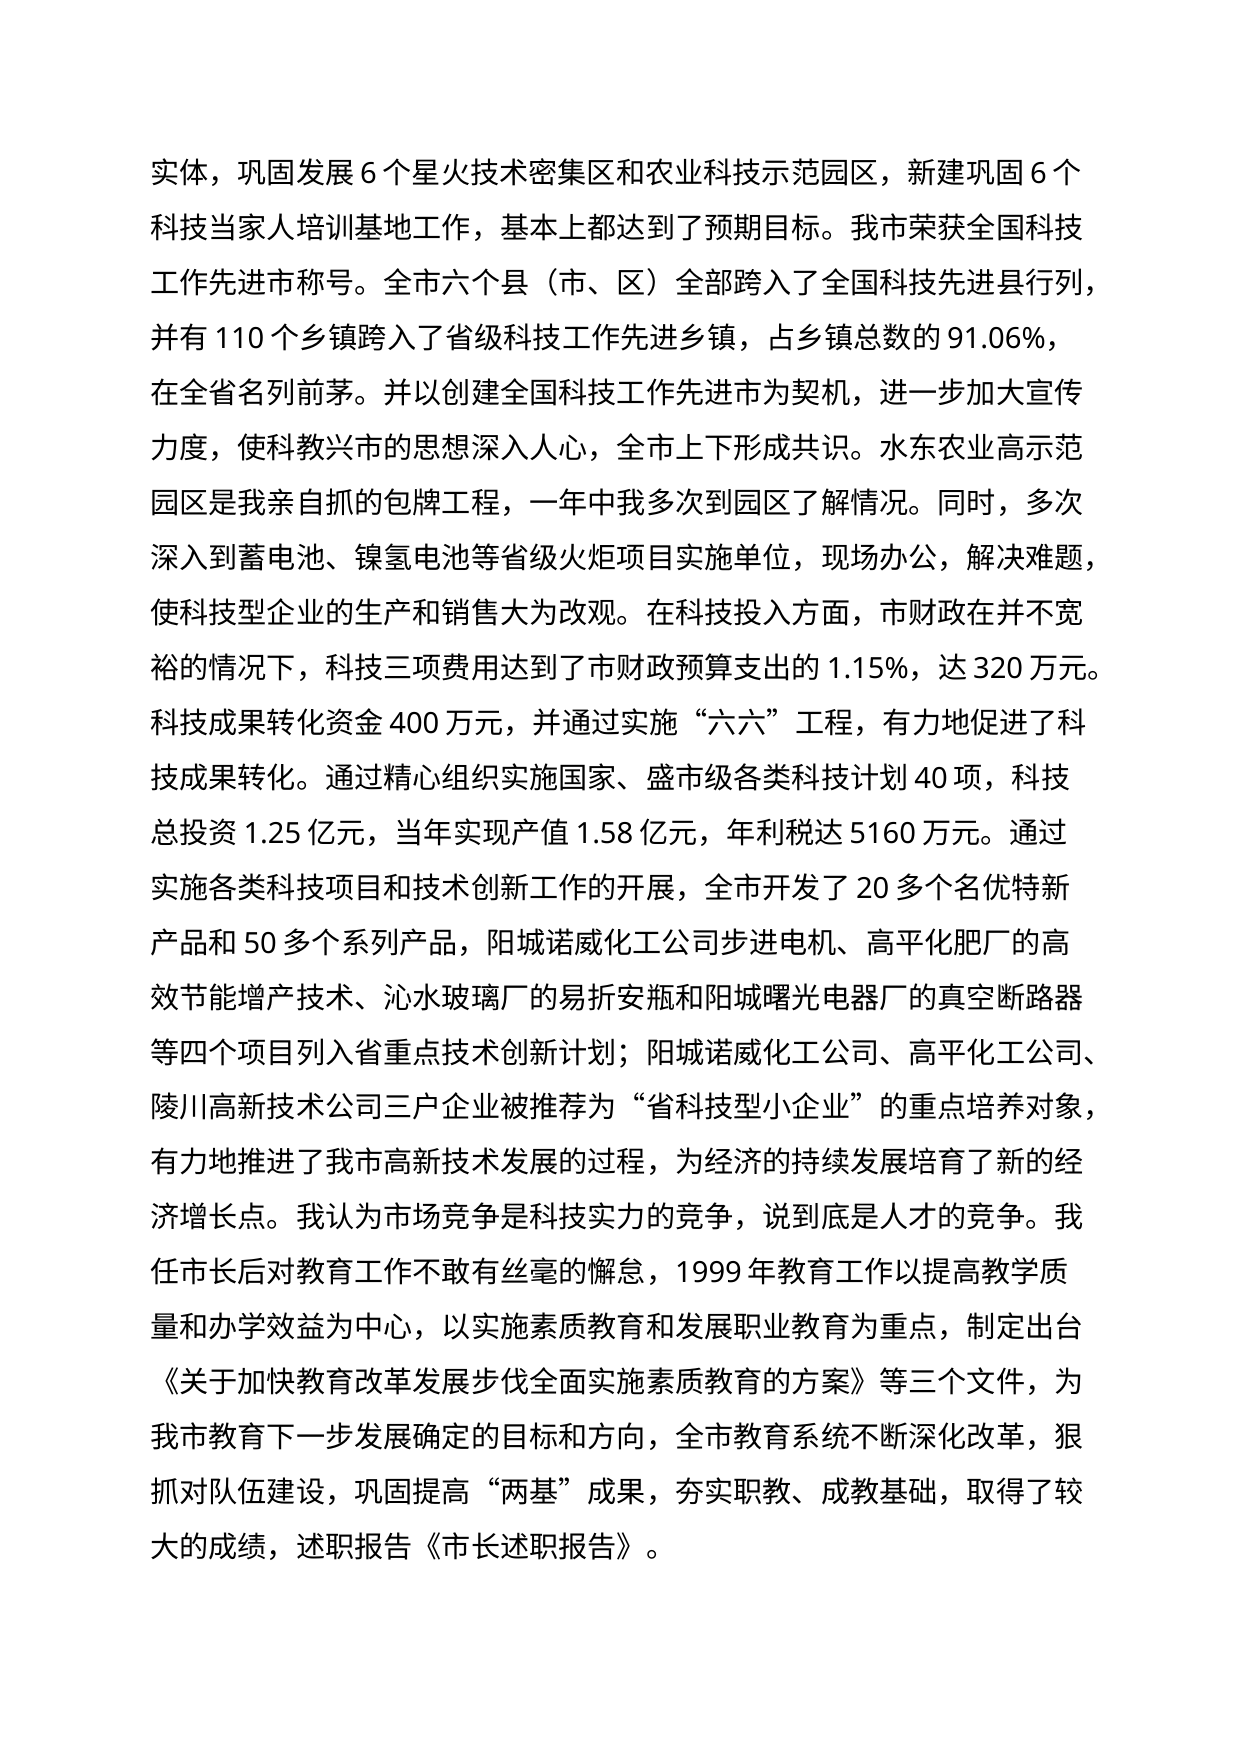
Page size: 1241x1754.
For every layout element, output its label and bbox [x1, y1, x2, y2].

text [150, 150, 1090, 1566]
